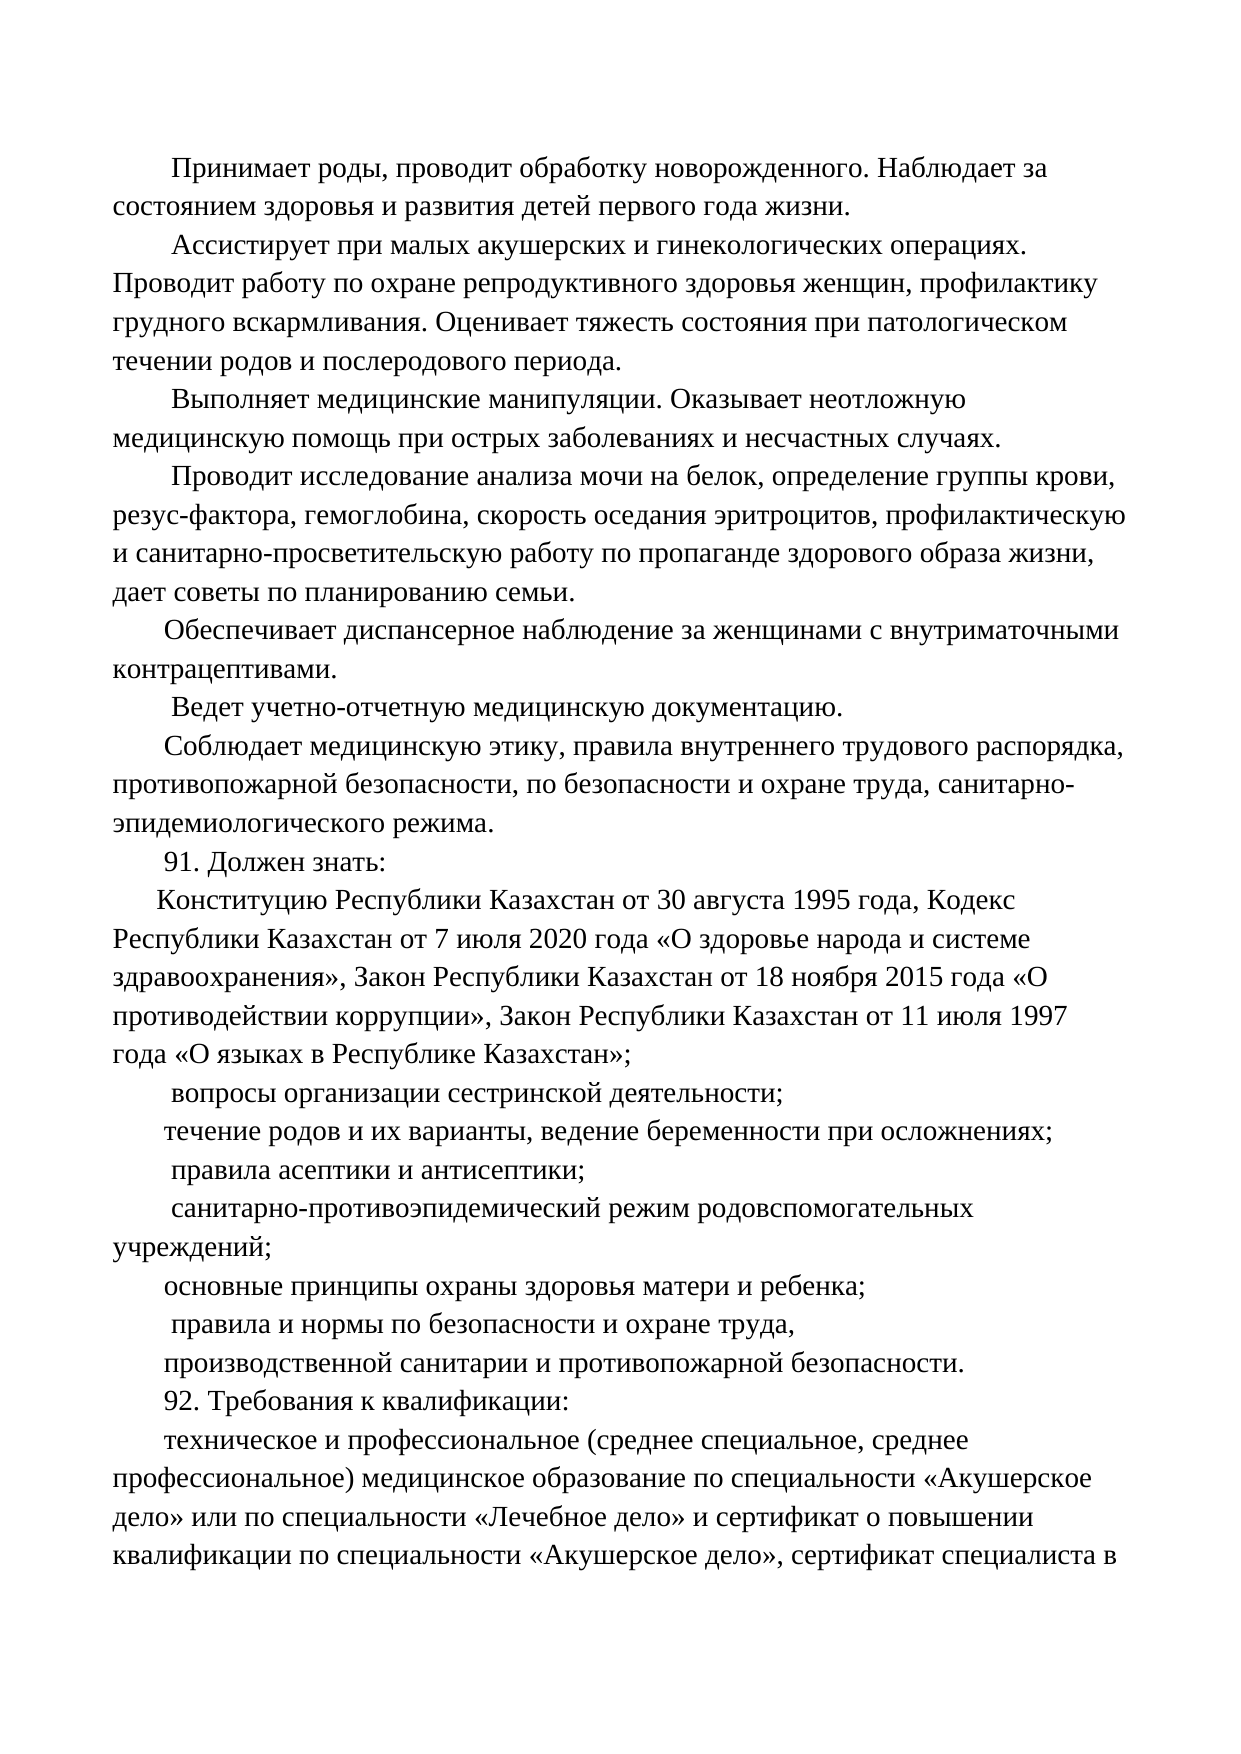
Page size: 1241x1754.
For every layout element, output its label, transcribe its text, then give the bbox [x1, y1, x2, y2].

text правила асептики и антисептики; [112, 1152, 1128, 1186]
text санитарно-противоэпидемический режим родовспомогательных учреждений; [112, 1191, 1128, 1263]
text Обеспечивает диспансерное наблюдение за женщинами с внутриматочными контрацептивами. [112, 612, 1128, 684]
text Проводит исследование анализа мочи на белок, определение группы крови, резус-фактора, гемоглобина, скорость оседания эритроцитов, профилактическую и санитарно-просветительскую работу по пропаганде здорового образа жизни, дает советы по планированию семьи. [112, 458, 1128, 607]
text Соблюдает медицинскую этику, правила внутреннего трудового распорядка, противопожарной безопасности, по безопасности и охране труда, санитарно-эпидемиологического режима. [112, 728, 1128, 839]
text Ведет учетно-отчетную медицинскую документацию. [112, 689, 1128, 723]
text производственной санитарии и противопожарной безопасности. [112, 1345, 1128, 1378]
text Принимает роды, проводит обработку новорожденного. Наблюдает за состоянием здоровья и развития детей первого года жизни. [112, 150, 1128, 222]
text течение родов и их варианты, ведение беременности при осложнениях; [112, 1113, 1128, 1147]
text основные принципы охраны здоровья матери и ребенка; [112, 1268, 1128, 1301]
text Конституцию Республики Казахстан от 30 августа 1995 года, Кодекс Республики Казахстан от 7 июля 2020 года «О здоровье народа и системе здравоохранения», Закон Республики Казахстан от 18 ноября 2015 года «О противодействии коррупции», Закон Республики Казахстан от 11 июля 1997 года «О языках в Республике Казахстан»; [112, 882, 1128, 1070]
text 92. Требования к квалификации: [112, 1383, 1128, 1417]
text Aссистирует при малых акушерских и гинекологических операциях. Проводит работу по охране репродуктивного здоровья женщин, профилактику грудного вскармливания. Оценивает тяжесть состояния при патологическом течении родов и послеродового периода. [112, 227, 1128, 376]
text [112, 1422, 1128, 1571]
text правила и нормы по безопасности и охране труда, [112, 1306, 1128, 1340]
text 91. Должен знать: [112, 844, 1128, 877]
text вопросы организации сестринской деятельности; [112, 1075, 1128, 1108]
text Выполняет медицинские манипуляции. Оказывает неотложную медицинскую помощь при острых заболеваниях и несчастных случаях. [112, 381, 1128, 453]
